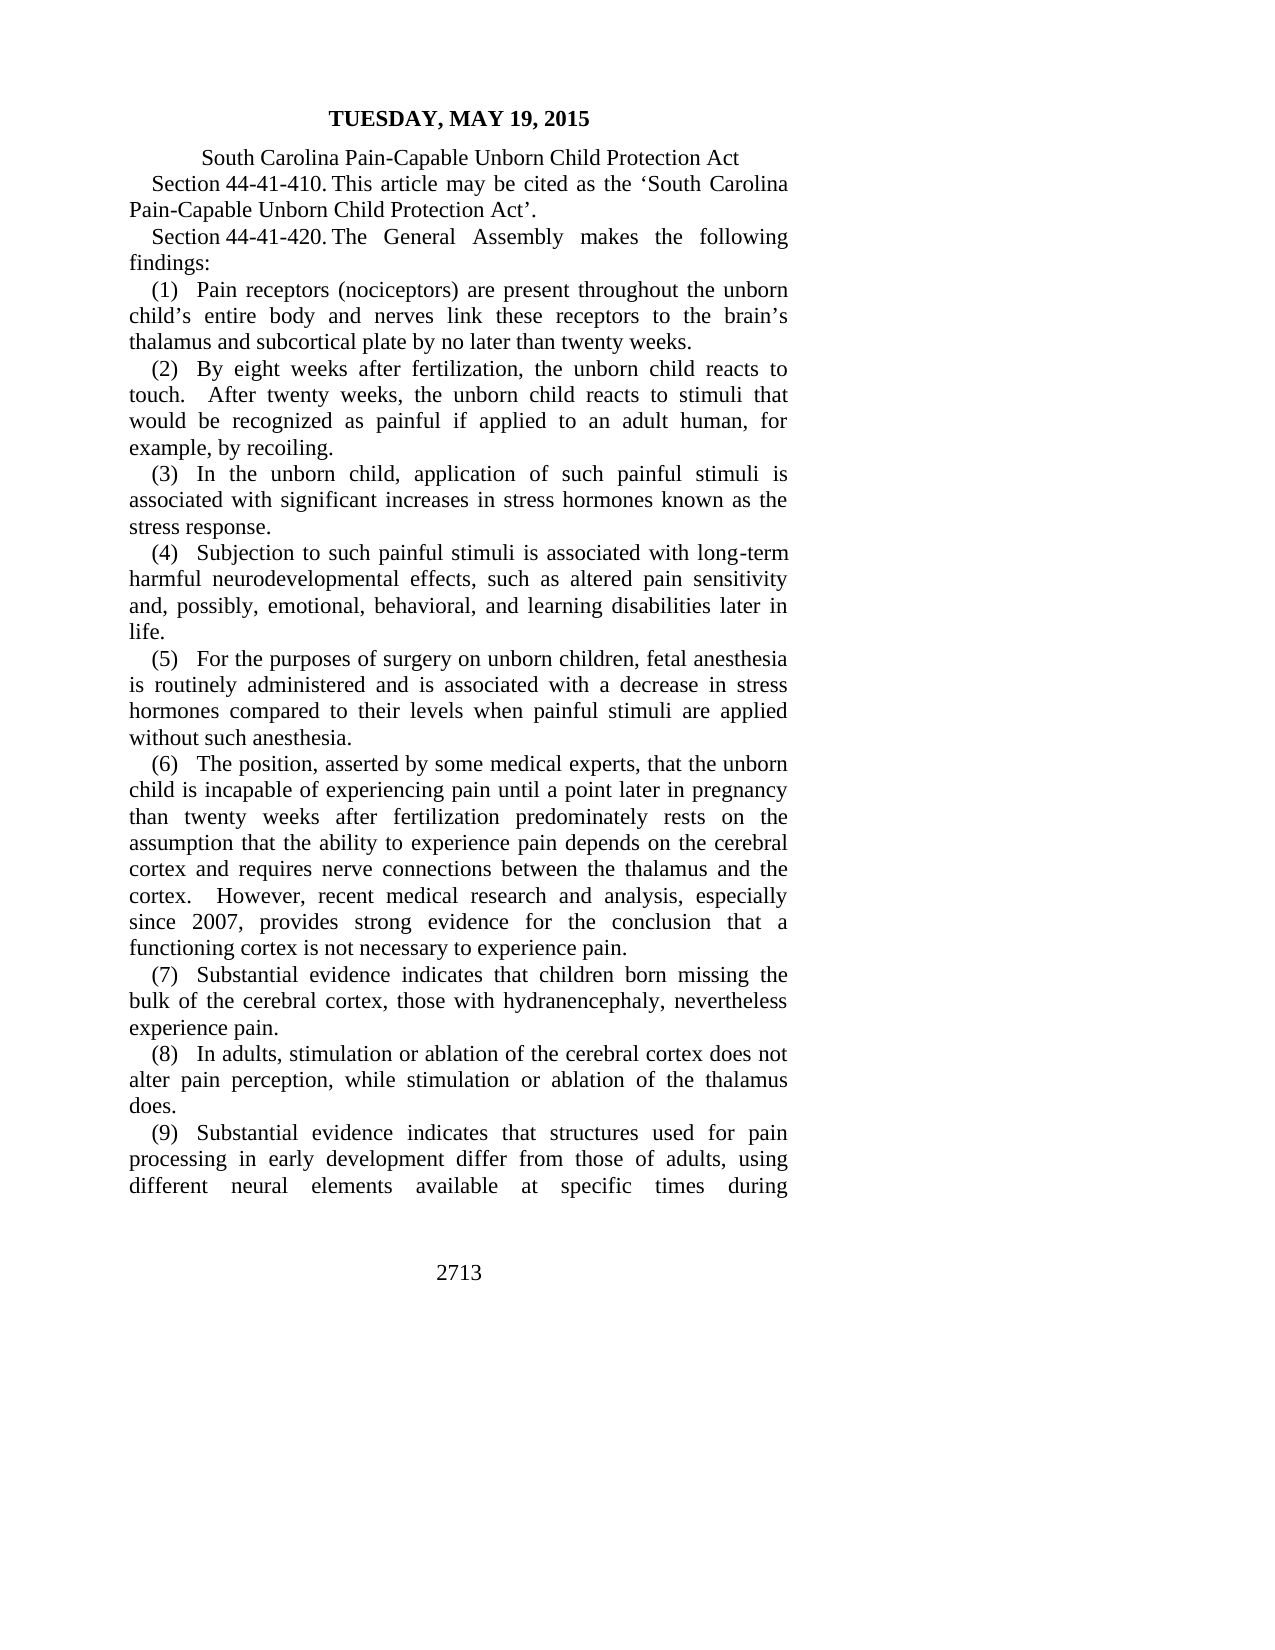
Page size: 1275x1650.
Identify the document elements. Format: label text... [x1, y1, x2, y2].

text (5) For the purposes of surgery on unborn children, fetal anesthesia is routinely administered and is associated with a decrease in stress hormones compared to their levels when painful stimuli are applied without such anesthesia. [129, 644, 789, 750]
text South Carolina Pain-Capable Unborn Child Protection Act [129, 144, 789, 170]
text (1) Pain receptors (nociceptors) are present throughout the unborn child’s entire body and nerves link these receptors to the brain’s thalamus and subcortical plate by no later than twenty weeks. [129, 276, 789, 355]
text Section 44-41-410. This article may be cited as the ‘South Carolina Pain-Capable Unborn Child Protection Act’. [129, 170, 789, 223]
text Section 44-41-420. The General Assembly makes the following findings: [129, 223, 789, 276]
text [129, 1119, 789, 1198]
text (4) Subjection to such painful stimuli is associated with long-term harmful neurodevelopmental effects, such as altered pain sensitivity and, possibly, emotional, behavioral, and learning disabilities later in life. [129, 539, 789, 644]
text (3) In the unborn child, application of such painful stimuli is associated with significant increases in stress hormones known as the stress response. [129, 460, 789, 539]
text (8) In adults, stimulation or ablation of the cerebral cortex does not alter pain perception, while stimulation or ablation of the thalamus does. [129, 1040, 789, 1119]
text (2) By eight weeks after fertilization, the unborn child reacts to touch. After twenty weeks, the unborn child reacts to stimuli that would be recognized as painful if applied to an adult human, for example, by recoiling. [129, 355, 789, 460]
text (6) The position, asserted by some medical experts, that the unborn child is incapable of experiencing pain until a point later in pregnancy than twenty weeks after fertilization predominately rests on the assumption that the ability to experience pain depends on the cerebral cortex and requires nerve connections between the thalamus and the cortex. However, recent medical research and analysis, especially since 2007, provides strong evidence for the conclusion that a functioning cortex is not necessary to experience pain. [129, 750, 789, 961]
text (7) Substantial evidence indicates that children born missing the bulk of the cerebral cortex, those with hydranencephaly, nevertheless experience pain. [129, 961, 789, 1040]
